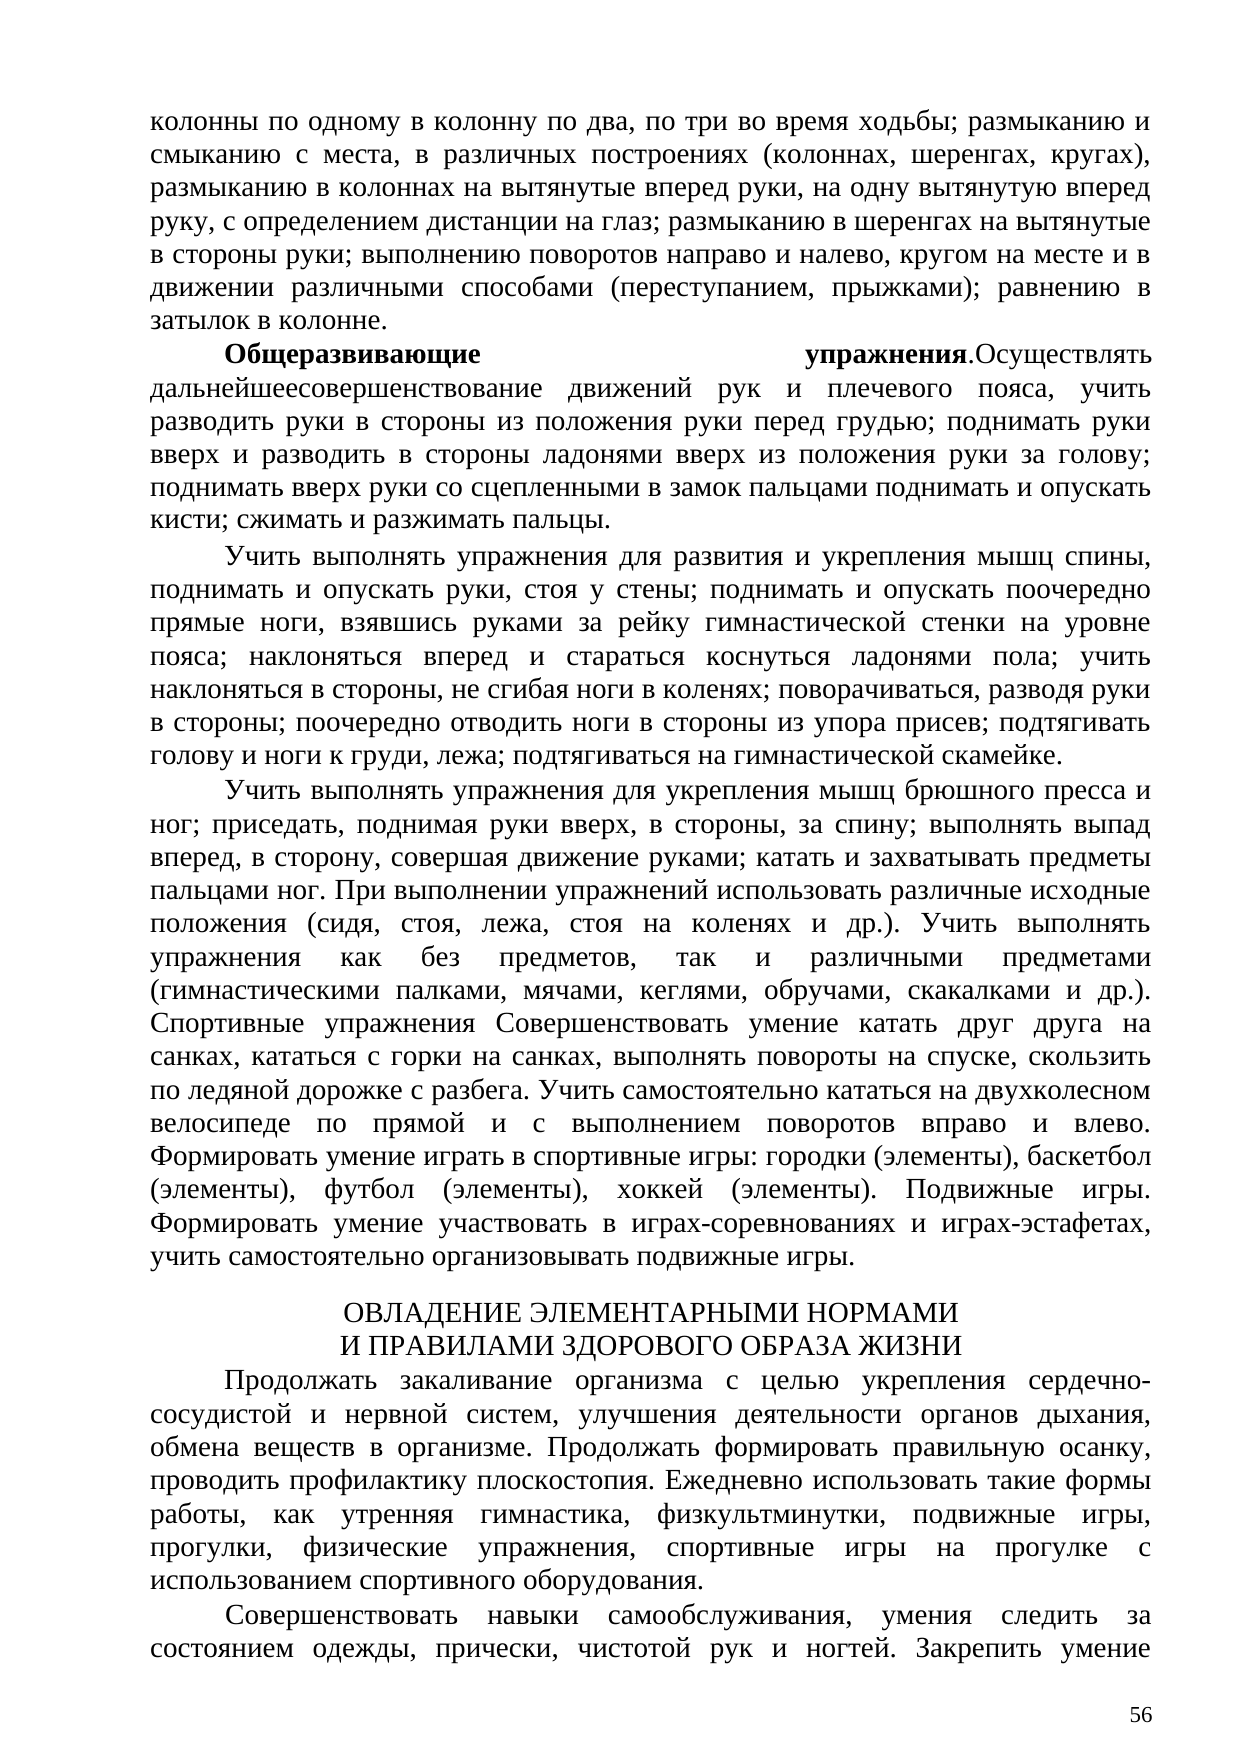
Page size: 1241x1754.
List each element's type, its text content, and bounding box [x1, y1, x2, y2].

text ОВЛАДЕНИЕ ЭЛЕМЕНТАРНЫМИ НОРМАМИ [150, 1296, 1152, 1329]
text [150, 103, 1152, 336]
text Продолжать закаливание организма с целью укрепления сердечно-сосудистой и нервной систем, улучшения деятельности органов дыхания, обмена веществ в организме. Продолжать формировать правильную осанку, проводить профилактику плоскостопия. Ежедневно использовать такие формы работы, как утренняя гимнастика, физкультминутки, подвижные игры, прогулки, физические упражнения, спортивные игры на прогулке с использованием спортивного оборудования. [150, 1363, 1152, 1596]
text Общеразвивающие упражнения.Осуществлять дальнейшеесовершенствование движений рук и плечевого пояса, учить разводить руки в стороны из положения руки перед грудью; поднимать руки вверх и разводить в стороны ладонями вверх из положения руки за голову; поднимать вверх руки со сцепленными в замок пальцами поднимать и опускать кисти; сжимать и разжимать пальцы. [150, 338, 1152, 535]
text И ПРАВИЛАМИ ЗДОРОВОГО ОБРАЗА ЖИЗНИ [150, 1329, 1152, 1362]
text Учить выполнять упражнения для укрепления мышц брюшного пресса и ног; приседать, поднимая руки вверх, в стороны, за спину; выполнять выпад вперед, в сторону, совершая движение руками; катать и захватывать предметы пальцами ног. При выполнении упражнений использовать различные исходные положения (сидя, стоя, лежа, стоя на коленях и др.). Учить выполнять упражнения как без предметов, так и различными предметами (гимнастическими палками, мячами, кеглями, обручами, скакалками и др.). Спортивные упражнения Совершенствовать умение катать друг друга на санках, кататься с горки на санках, выполнять повороты на спуске, скользить по ледяной дорожке с разбега. Учить самостоятельно кататься на двухколесном велосипеде по прямой и с выполнением поворотов вправо и влево. Формировать умение играть в спортивные игры: городки (элементы), баскетбол (элементы), футбол (элементы), хоккей (элементы). Подвижные игры. Формировать умение участвовать в играх-соревнованиях и играх-эстафетах, учить самостоятельно организовывать подвижные игры. [150, 773, 1152, 1271]
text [150, 1598, 1152, 1664]
text Учить выполнять упражнения для развития и укрепления мышц спины, поднимать и опускать руки, стоя у стены; поднимать и опускать поочередно прямые ноги, взявшись руками за рейку гимнастической стенки на уровне пояса; наклоняться вперед и стараться коснуться ладонями пола; учить наклоняться в стороны, не сгибая ноги в коленях; поворачиваться, разводя руки в стороны; поочередно отводить ноги в стороны из упора присев; подтягивать голову и ноги к груди, лежа; подтягиваться на гимнастической скамейке. [150, 538, 1152, 771]
